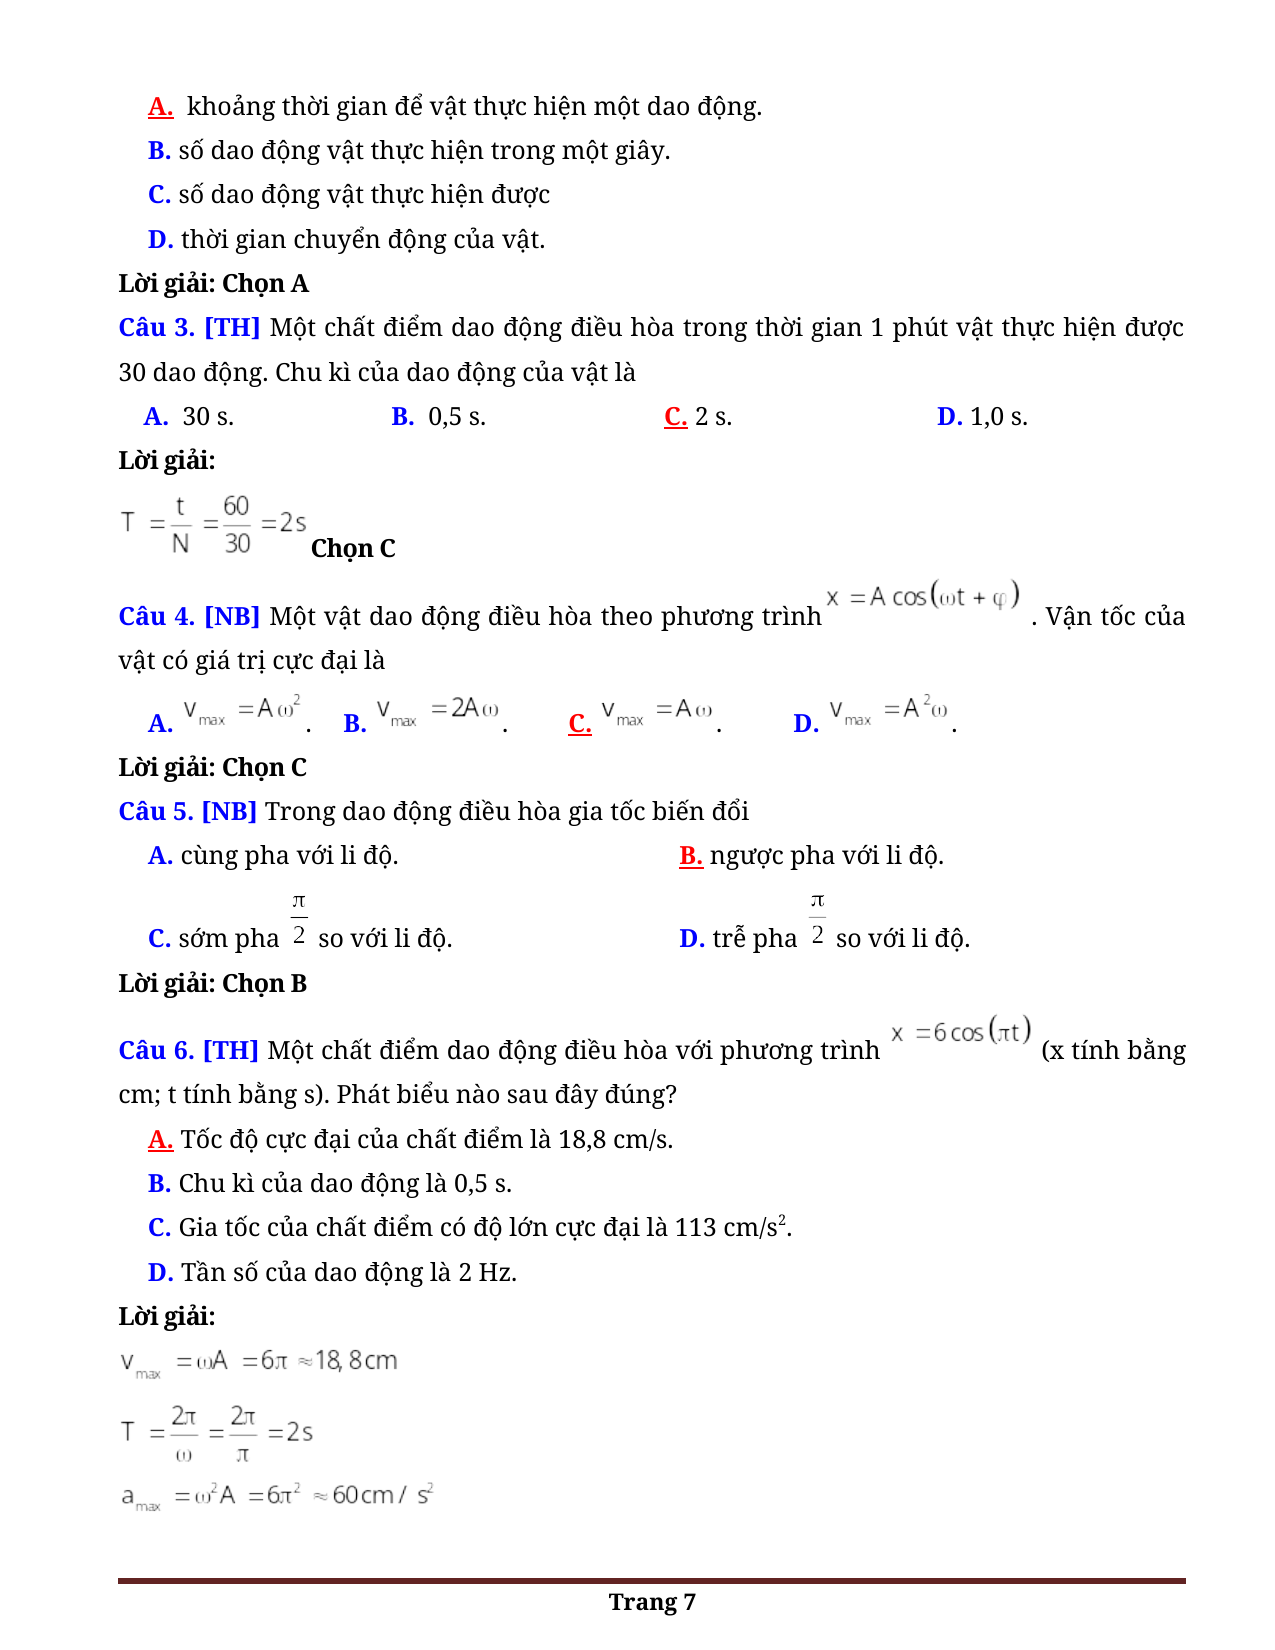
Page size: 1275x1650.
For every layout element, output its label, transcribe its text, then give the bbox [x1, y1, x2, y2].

text C. Gia tốc của chất điểm có độ lớn cực đại là 113 cm/s2. [118, 1210, 1186, 1244]
text Lời giải: [118, 443, 1186, 477]
text Lời giải: Chọn C [118, 749, 1186, 783]
text Lời giải: Chọn A [118, 266, 1186, 300]
text C. sớm pha so với li độ. D. trễ pha so với li độ. [118, 882, 1186, 955]
list Câu 5. [NB] Trong dao động điều hòa gia tốc biến đổi [118, 794, 1186, 828]
text C. số dao động vật thực hiện được [118, 177, 1186, 211]
text B. Chu kì của dao động là 0,5 s. [118, 1166, 1186, 1200]
text D. thời gian chuyển động của vật. [118, 221, 1186, 256]
text A. Tốc độ cực đại của chất điểm là 18,8 cm/s. [118, 1121, 1186, 1156]
text D. Tần số của dao động là 2 Hz. [118, 1254, 1186, 1288]
list Câu 6. [TH] Một chất điểm dao động điều hòa với phương trình (x tính bằng cm; t tính bằng s). Phát biểu nào sau đây đúng? [118, 1010, 1186, 1111]
text Chọn C [118, 487, 1186, 565]
text A. khoảng thời gian để vật thực hiện một dao động. [118, 89, 1186, 123]
list A. . B. . C. . D. . [118, 687, 1186, 739]
text A. 30 s. B. 0,5 s. C. 2 s. D. 1,0 s. [118, 398, 1186, 433]
text Lời giải: Chọn B [118, 965, 1186, 999]
text Lời giải: [118, 1298, 1186, 1333]
text Câu 3. [TH] Một chất điểm dao động điều hòa trong thời gian 1 phút vật thực hiện được 30 dao động. Chu kì của dao động của vật là [118, 310, 1186, 388]
list Câu 4. [NB] Một vật dao động điều hòa theo phương trình. Vận tốc của vật có giá trị cực đại là [118, 575, 1186, 676]
text A. cùng pha với li độ. B. ngược pha với li độ. [118, 838, 1186, 872]
text B. số dao động vật thực hiện trong một giây. [118, 133, 1186, 167]
